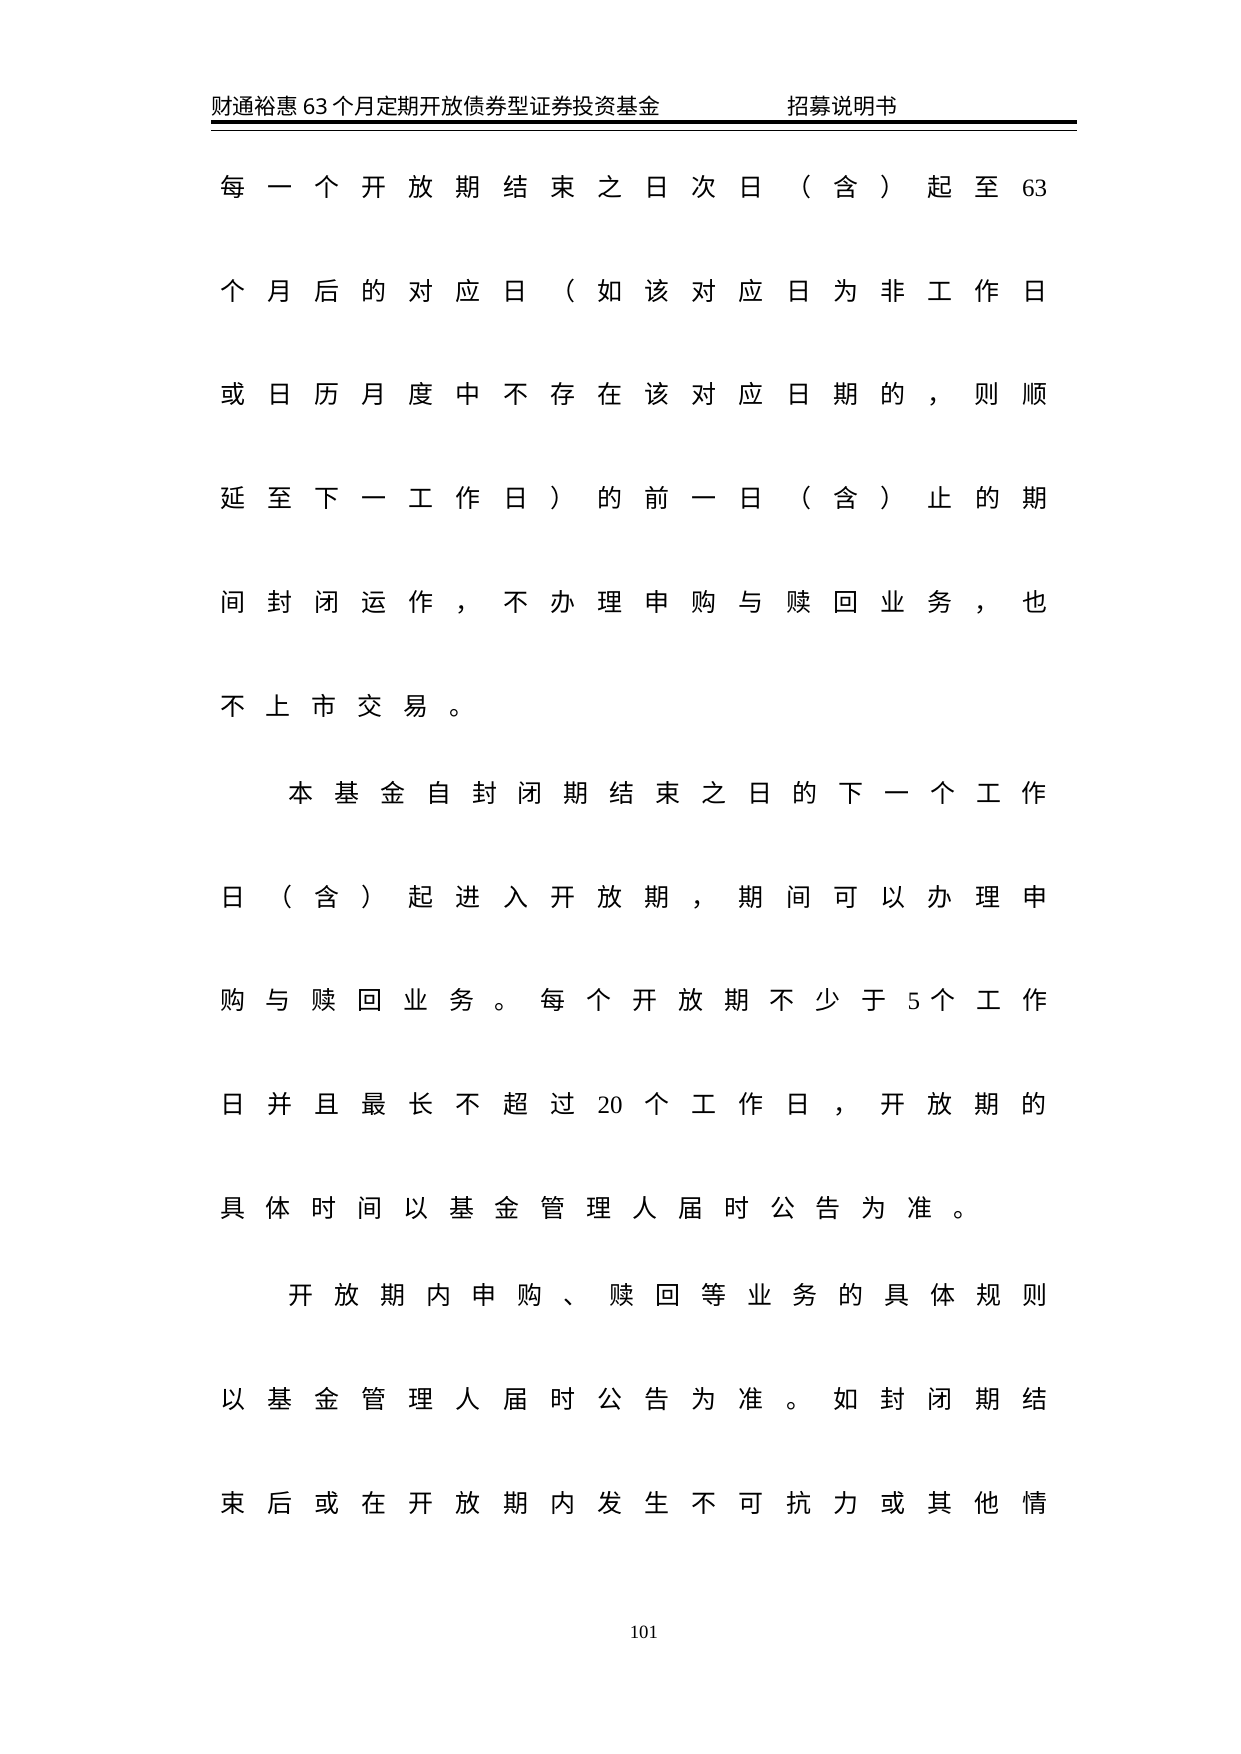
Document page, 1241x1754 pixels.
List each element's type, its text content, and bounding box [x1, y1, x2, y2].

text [220, 151, 1068, 739]
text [220, 1259, 1068, 1536]
text 本基金自封闭期结束之日的下一个工作日（含）起进入开放期，期间可以办理申购与赎回业务。每个开放期不少于5个工作日并且最长不超过20个工作日，开放期的具体时间以基金管理人届时公告为准。 [220, 757, 1068, 1241]
